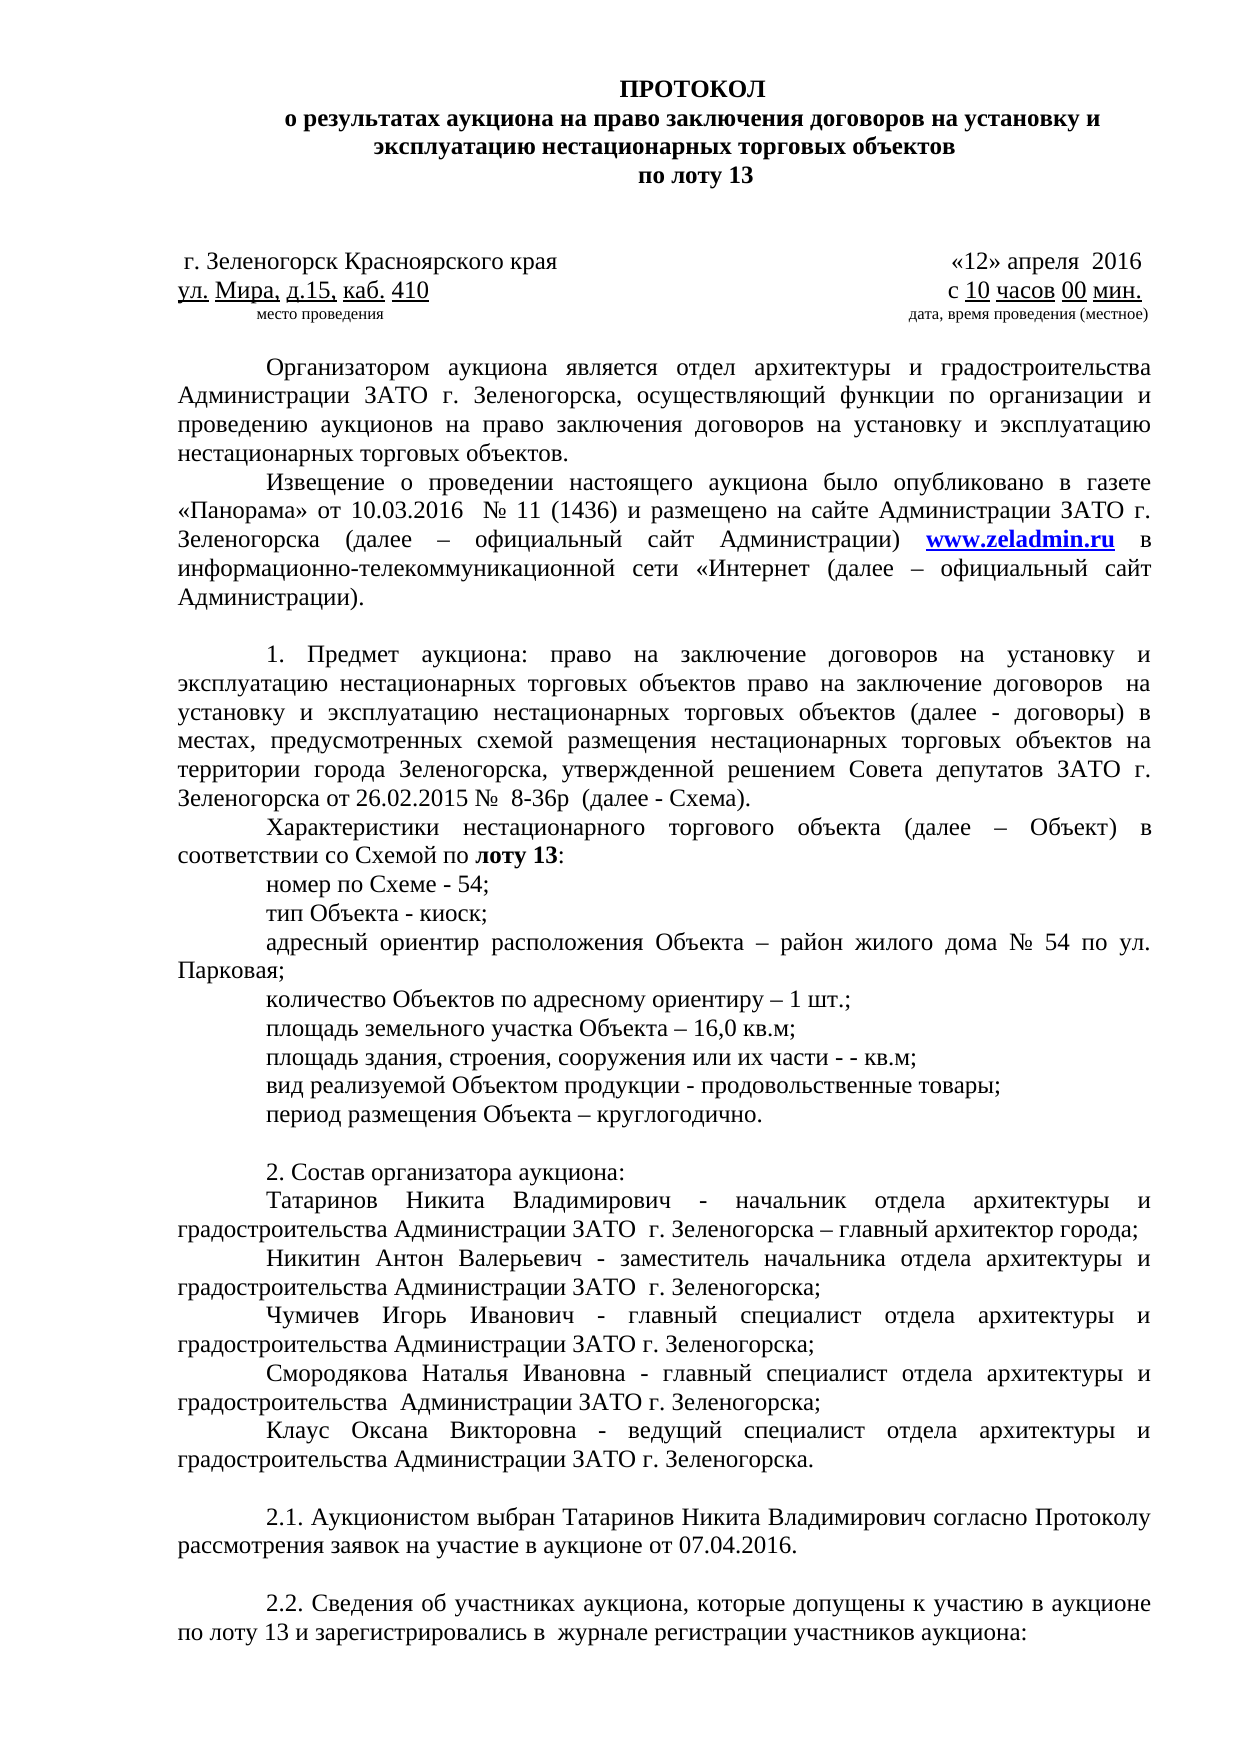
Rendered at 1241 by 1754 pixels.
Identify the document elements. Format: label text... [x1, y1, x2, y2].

text Характеристики нестационарного торгового объекта (далее – Объект) в соответствии со Схемой по лоту 13: [177, 812, 1152, 869]
text о результатах аукциона на право заключения договоров на установку и эксплуатацию нестационарных торговых объектов [177, 103, 1152, 160]
text ул. Мира, д.15, каб. 410 с 10 часов 00 мин. [177, 275, 1152, 304]
text 2.1. Аукционистом выбран Татаринов Никита Владимирович согласно Протоколу рассмотрения заявок на участие в аукционе от 07.04.2016. [177, 1502, 1152, 1559]
text по лоту 13 [177, 160, 1152, 189]
text Смородякова Наталья Ивановна - главный специалист отдела архитектуры и градостроительства Администрации ЗАТО г. Зеленогорска; [177, 1358, 1152, 1416]
text номер по Схеме - 54; [177, 869, 1166, 898]
text 2.2. Сведения об участниках аукциона, которые допущены к участию в аукционе по лоту 13 и зарегистрировались в журнале регистрации участников аукциона: [177, 1588, 1152, 1646]
text количество Объектов по адресному ориентиру – 1 шт.; [177, 984, 1166, 1013]
text площадь здания, строения, сооружения или их части - - кв.м; [177, 1042, 1166, 1071]
text вид реализуемой Объектом продукции - продовольственные товары; [177, 1071, 1152, 1099]
text Клаус Оксана Викторовна - ведущий специалист отдела архитектуры и градостроительства Администрации ЗАТО г. Зеленогорска. [177, 1416, 1152, 1473]
text 2. Состав организатора аукциона: [177, 1157, 1152, 1186]
text тип Объекта - киоск; [177, 898, 1166, 927]
text место проведения дата, время проведения (местное) [177, 304, 1152, 323]
text адресный ориентир расположения Объекта – район жилого дома № 54 по ул. Парковая; [177, 927, 1152, 984]
text Извещение о проведении настоящего аукциона было опубликовано в газете «Панорама» от 10.03.2016 № 11 (1436) и размещено на сайте Администрации ЗАТО г. Зеленогорска (далее – официальный сайт Администрации) wwwHYPERLINK "http://www.zeladmin.ru/".HYPERLINK "http://www.zeladmin.ru/"zeladminHYPERLINK "http://www.zeladmin.ru/".HYPERLINK "http://www.zeladmin.ru/"ru в информационно-телекоммуникационной сети «Интернет (далее – официальный сайт Администрации). [177, 467, 1152, 611]
text период размещения Объекта – круглогодично. [177, 1099, 1152, 1128]
text площадь земельного участка Объекта – 16,0 кв.м; [177, 1013, 1166, 1042]
text Татаринов Никита Владимирович - начальник отдела архитектуры и градостроительства Администрации ЗАТО г. Зеленогорска – главный архитектор города; [177, 1186, 1152, 1243]
text Чумичев Игорь Иванович - главный специалист отдела архитектуры и градостроительства Администрации ЗАТО г. Зеленогорска; [177, 1301, 1152, 1358]
text ПРОТОКОЛ [177, 74, 1152, 103]
text Организатором аукциона является отдел архитектуры и градостроительства Администрации ЗАТО г. Зеленогорска, осуществляющий функции по организации и проведению аукционов на право заключения договоров на установку и эксплуатацию нестационарных торговых объектов. [177, 352, 1152, 467]
text г. Зеленогорск Красноярского края «12» апреля 2016 [177, 246, 1152, 275]
text Никитин Антон Валерьевич - заместитель начальника отдела архитектуры и градостроительства Администрации ЗАТО г. Зеленогорска; [177, 1243, 1152, 1301]
text 1. Предмет аукциона: право на заключение договоров на установку и эксплуатацию нестационарных торговых объектов право на заключение договоров на установку и эксплуатацию нестационарных торговых объектов (далее - договоры) в местах, предусмотренных схемой размещения нестационарных торговых объектов на территории города Зеленогорска, утвержденной решением Совета депутатов ЗАТО г. Зеленогорска от 26.02.2015 № 8-36р (далее - Схема). [177, 639, 1152, 812]
